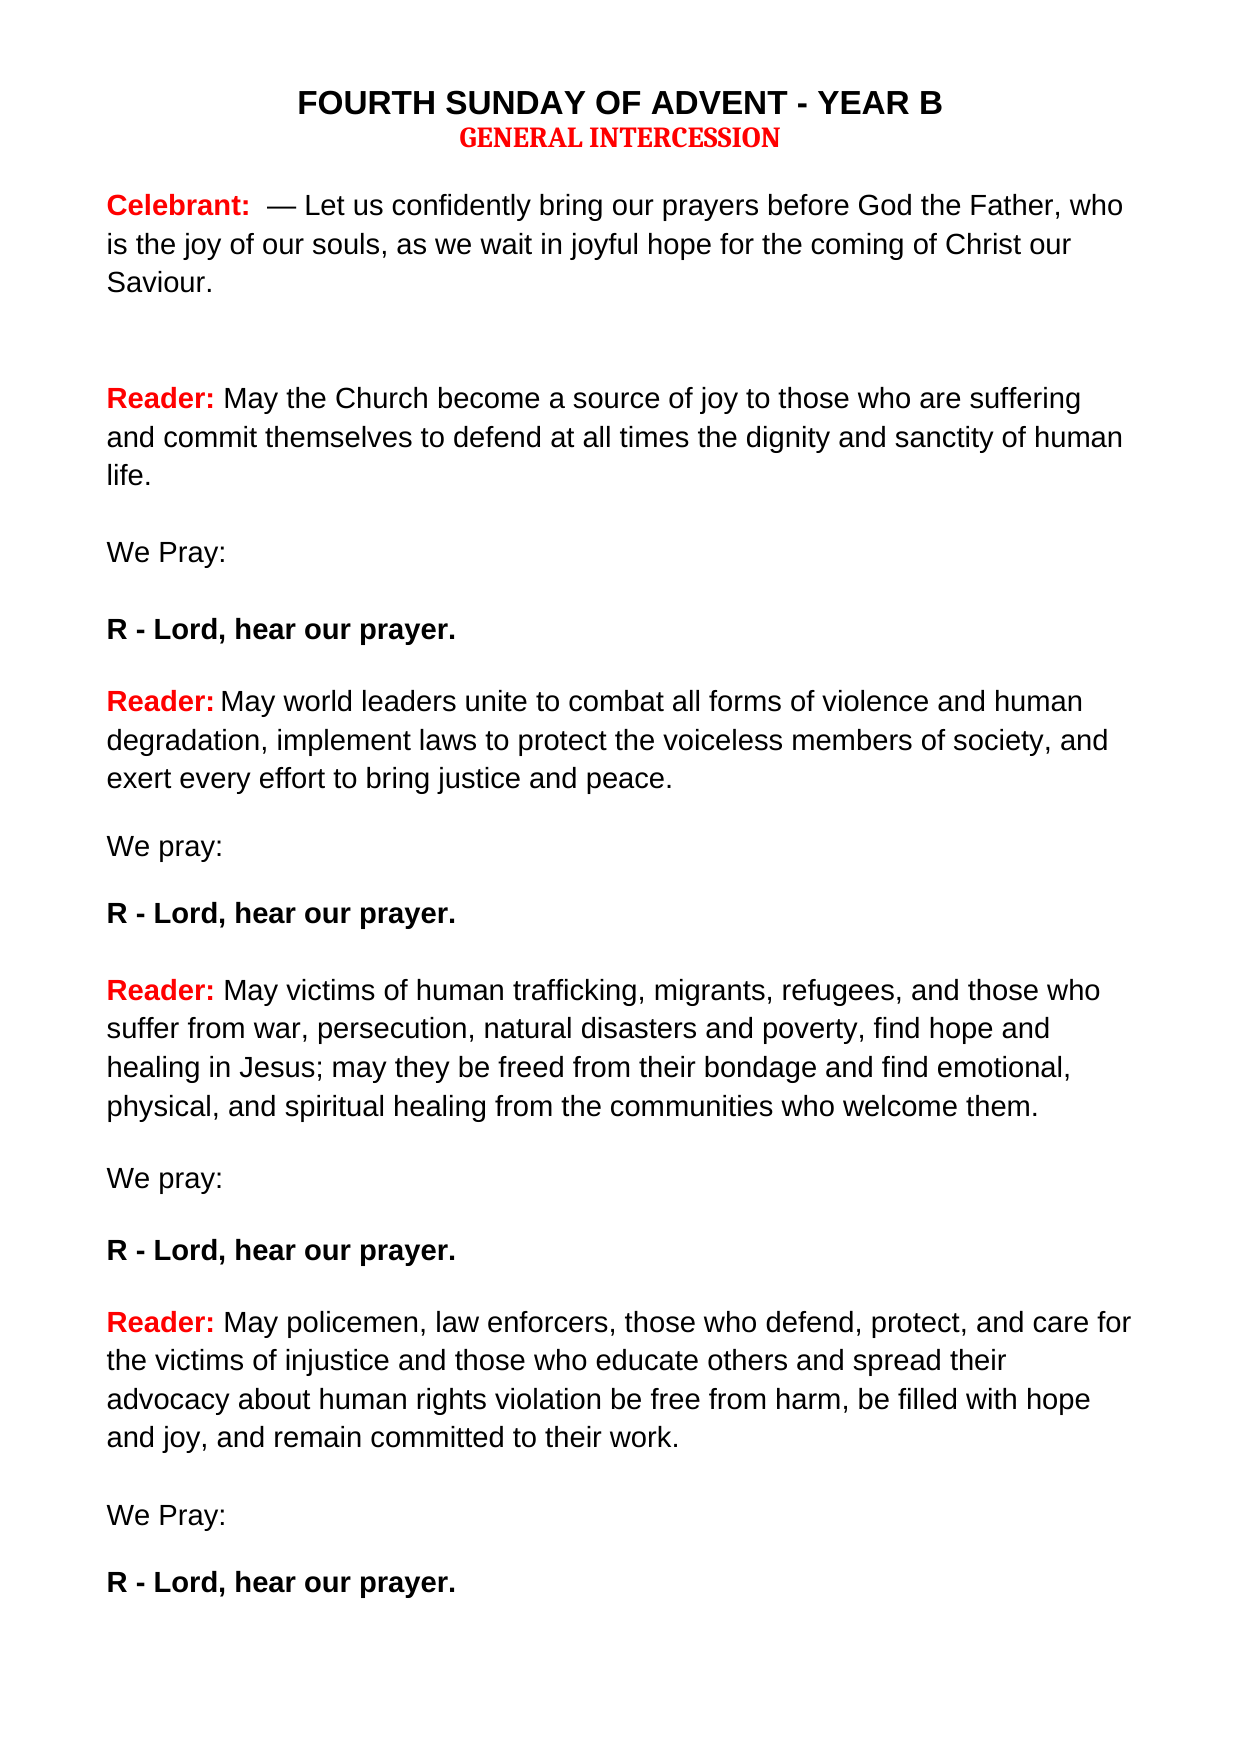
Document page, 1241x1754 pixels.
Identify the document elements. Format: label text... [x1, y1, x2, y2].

text Reader: May world leaders unite to combat all forms of violence and human degradation, implement laws to protect the voiceless members of society, and exert every effort to bring justice and peace. [106, 684, 1134, 795]
text Reader: May victims of human trafficking, migrants, refugees, and those who suffer from war, persecution, natural disasters and poverty, find hope and healing in Jesus; may they be freed from their bondage and find emotional, physical, and spiritual healing from the communities who welcome them. [106, 973, 1134, 1122]
text We pray: [106, 1161, 1134, 1194]
text R - Lord, hear our prayer. [106, 1233, 1134, 1266]
text R - Lord, hear our prayer. [106, 896, 1134, 929]
text Celebrant: — Let us confidently bring our prayers before God the Father, who is the joy of our souls, as we wait in joyful hope for the coming of Christ our Saviour. [106, 188, 1134, 299]
text R - Lord, hear our prayer. [106, 612, 1134, 646]
text R - Lord, hear our prayer. [106, 1564, 1134, 1598]
text Reader: May policemen, law enforcers, those who defend, protect, and care for the victims of injustice and those who educate others and spread their advocacy about human rights violation be free from harm, be filled with hope and joy, and remain committed to their work. [106, 1305, 1134, 1454]
text We Pray: [106, 1497, 1134, 1531]
text We pray: [106, 829, 1134, 862]
text FOURTH SUNDAY OF ADVENT - YEAR B [106, 83, 1134, 121]
text Reader: May the Church become a source of joy to those who are suffering and commit themselves to defend at all times the dignity and sanctity of human life. [106, 381, 1134, 492]
text We Pray: [106, 535, 1134, 569]
text GENERAL INTERCESSION [106, 121, 1134, 155]
